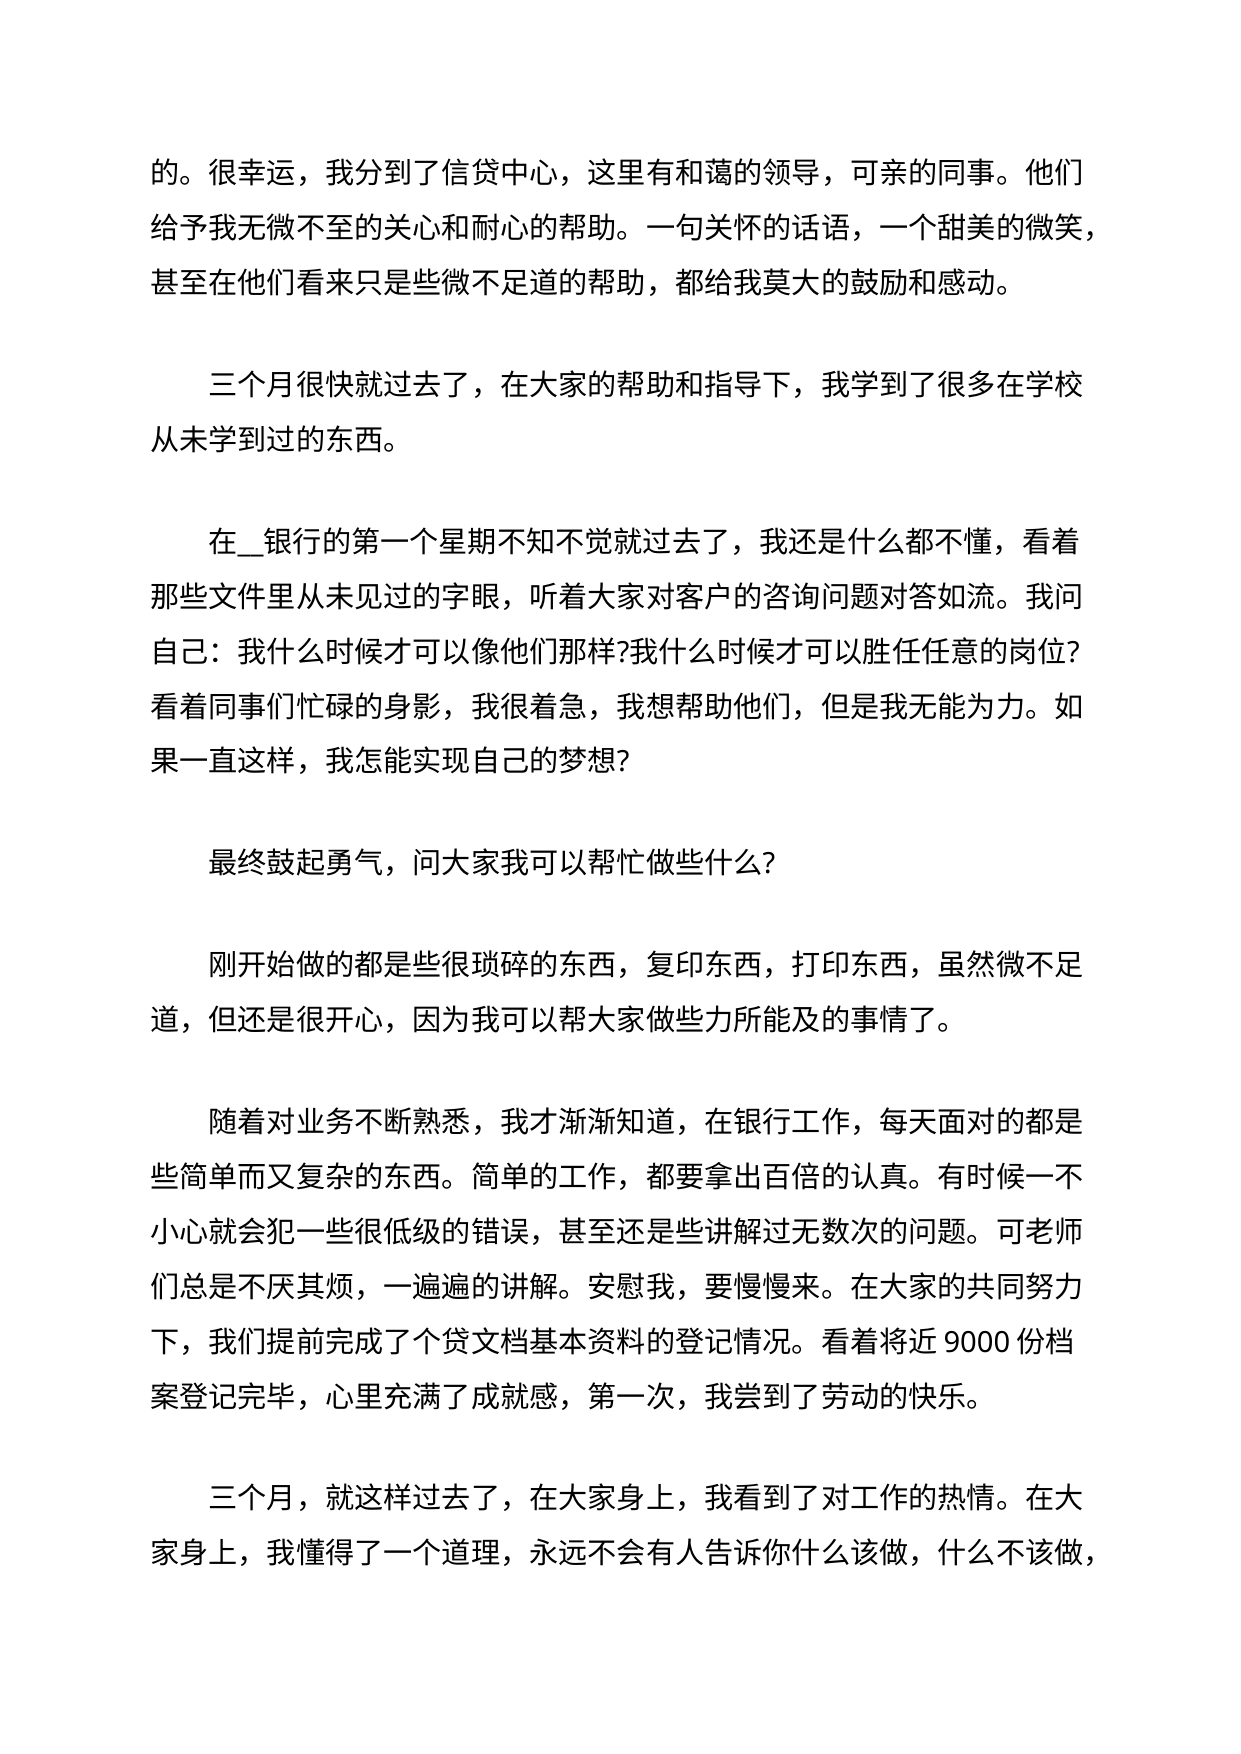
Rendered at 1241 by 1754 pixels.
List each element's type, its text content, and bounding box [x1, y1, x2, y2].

text 随着对业务不断熟悉，我才渐渐知道，在银行工作，每天面对的都是些简单而又复杂的东西。简单的工作，都要拿出百倍的认真。有时候一不小心就会犯一些很低级的错误，甚至还是些讲解过无数次的问题。可老师们总是不厌其烦，一遍遍的讲解。安慰我，要慢慢来。在大家的共同努力下，我们提前完成了个贷文档基本资料的登记情况。看着将近9000份档案登记完毕，心里充满了成就感，第一次，我尝到了劳动的快乐。 [150, 1099, 1090, 1416]
text 刚开始做的都是些很琐碎的东西，复印东西，打印东西，虽然微不足道，但还是很开心，因为我可以帮大家做些力所能及的事情了。 [150, 942, 1090, 1039]
text 最终鼓起勇气，问大家我可以帮忙做些什么? [150, 840, 1090, 882]
text 三个月很快就过去了，在大家的帮助和指导下，我学到了很多在学校从未学到过的东西。 [150, 362, 1090, 459]
text 在__银行的第一个星期不知不觉就过去了，我还是什么都不懂，看着那些文件里从未见过的字眼，听着大家对客户的咨询问题对答如流。我问自己：我什么时候才可以像他们那样?我什么时候才可以胜任任意的岗位?看着同事们忙碌的身影，我很着急，我想帮助他们，但是我无能为力。如果一直这样，我怎能实现自己的梦想? [150, 518, 1090, 780]
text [150, 1475, 1090, 1572]
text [150, 150, 1090, 302]
